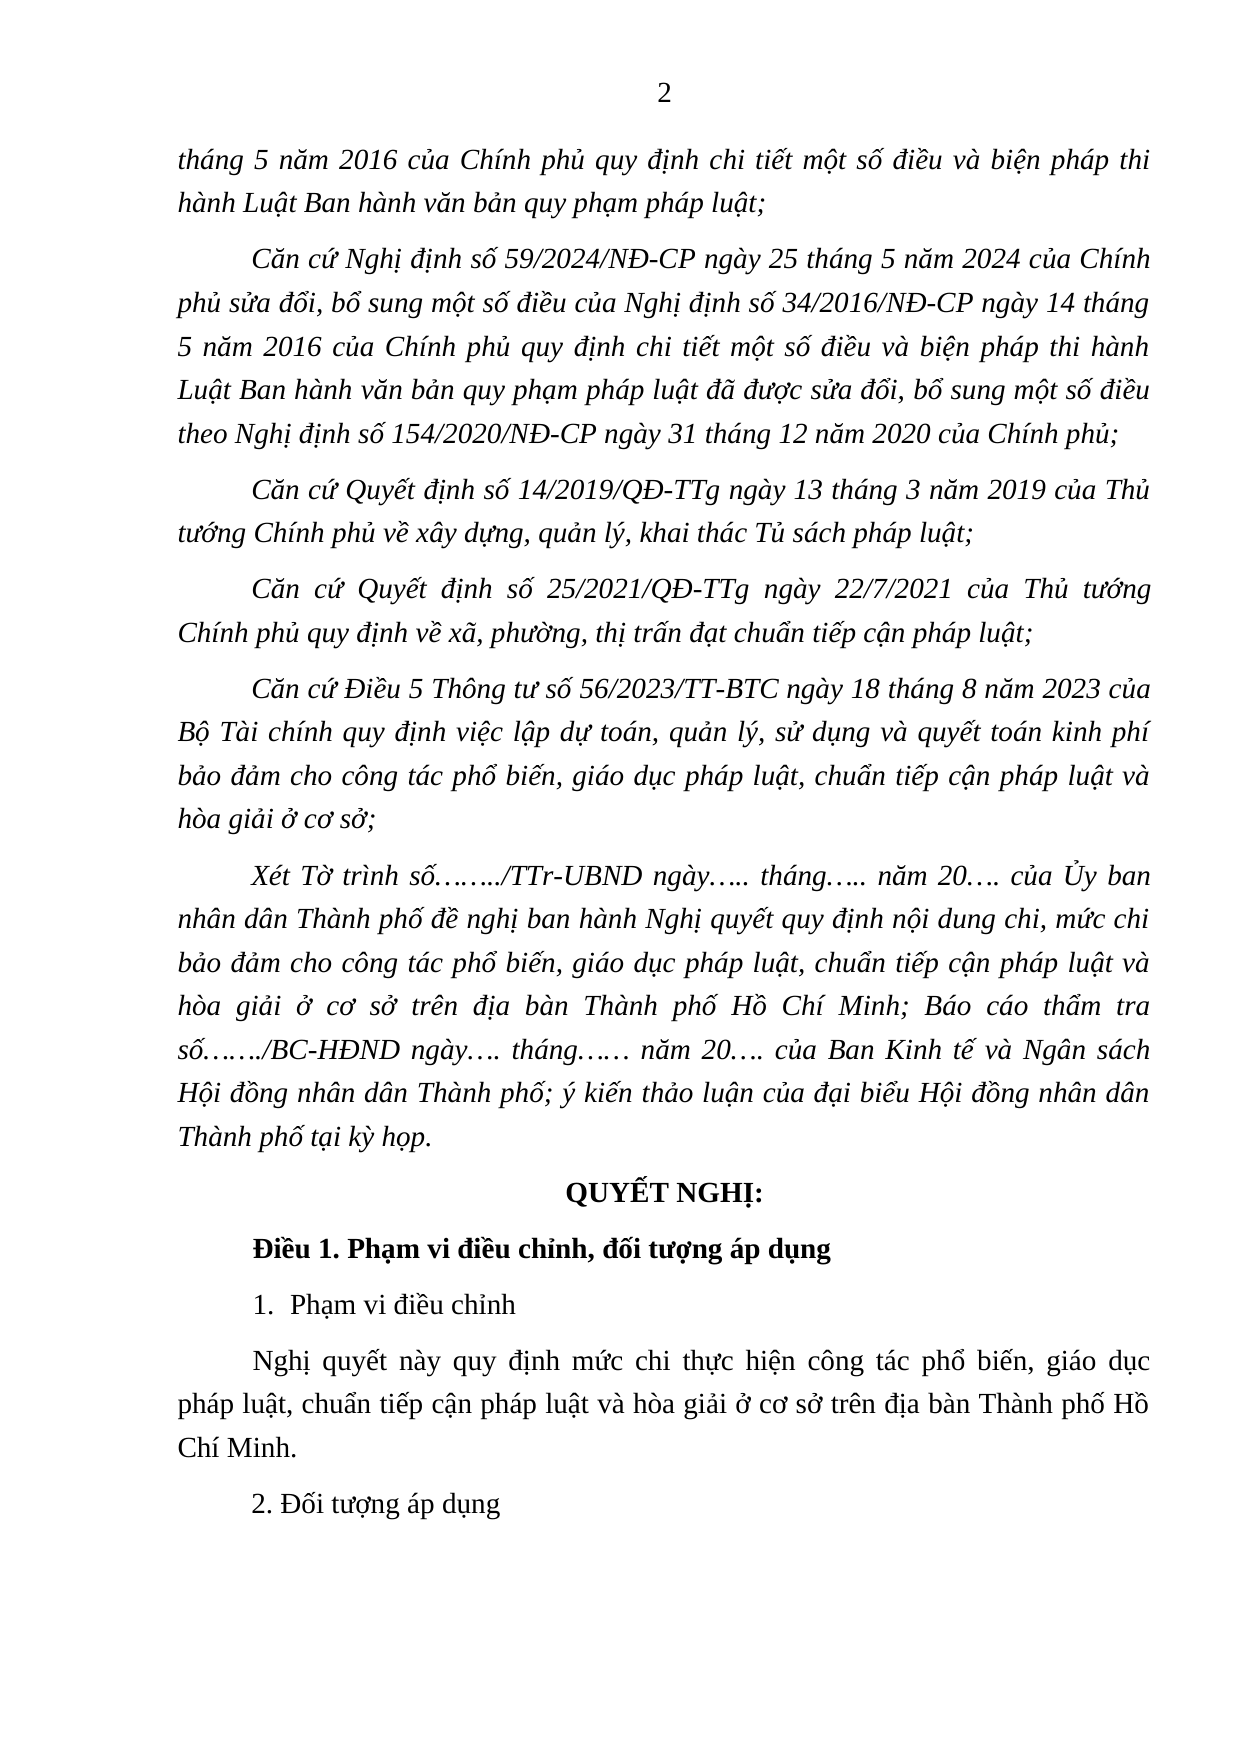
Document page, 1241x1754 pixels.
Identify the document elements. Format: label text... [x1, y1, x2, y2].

text Xét Tờ trình số……../TTr-UBND ngày….. tháng….. năm 20…. của Ủy ban nhân dân Thành phố đề nghị ban hành Nghị quyết quy định nội dung chi, mức chi bảo đảm cho công tác phổ biến, giáo dục pháp luật, chuẩn tiếp cận pháp luật và hòa giải ở cơ sở trên địa bàn Thành phố Hồ Chí Minh; Báo cáo thẩm tra số……./BC-HĐND ngày…. tháng…… năm 20…. của Ban Kinh tế và Ngân sách Hội đồng nhân dân Thành phố; ý kiến thảo luận của đại biểu Hội đồng nhân dân Thành phố tại kỳ họp. [177, 858, 1152, 1152]
text Nghị quyết này quy định mức chi thực hiện công tác phổ biến, giáo dục pháp luật, chuẩn tiếp cận pháp luật và hòa giải ở cơ sở trên địa bàn Thành phố Hồ Chí Minh. [177, 1343, 1152, 1464]
text Căn cứ Quyết định số 14/2019/QĐ-TTg ngày 13 tháng 3 năm 2019 của Thủ tướng Chính phủ về xây dựng, quản lý, khai thác Tủ sách pháp luật; [177, 472, 1152, 549]
text Căn cứ Điều 5 Thông tư số 56/2023/TT-BTC ngày 18 tháng 8 năm 2023 của Bộ Tài chính quy định việc lập dự toán, quản lý, sử dụng và quyết toán kinh phí bảo đảm cho công tác phổ biến, giáo dục pháp luật, chuẩn tiếp cận pháp luật và hòa giải ở cơ sở; [177, 671, 1152, 835]
list Phạm vi điều chỉnh [252, 1287, 1152, 1321]
text Căn cứ Nghị định số 59/2024/NĐ-CP ngày 25 tháng 5 năm 2024 của Chính phủ sửa đổi, bổ sung một số điều của Nghị định số 34/2016/NĐ-CP ngày 14 tháng 5 năm 2016 của Chính phủ quy định chi tiết một số điều và biện pháp thi hành Luật Ban hành văn bản quy phạm pháp luật đã được sửa đổi, bổ sung một số điều theo Nghị định số 154/2020/NĐ-CP ngày 31 tháng 12 năm 2020 của Chính phủ; [177, 242, 1152, 449]
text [177, 142, 1152, 219]
text 2. Đối tượng áp dụng [177, 1486, 1152, 1520]
text Căn cứ Quyết định số 25/2021/QĐ-TTg ngày 22/7/2021 của Thủ tướng Chính phủ quy định về xã, phường, thị trấn đạt chuẩn tiếp cận pháp luật; [177, 571, 1152, 648]
text Điều 1. Phạm vi điều chỉnh, đối tượng áp dụng [177, 1231, 1152, 1264]
text QUYẾT NGHỊ: [177, 1175, 1152, 1208]
